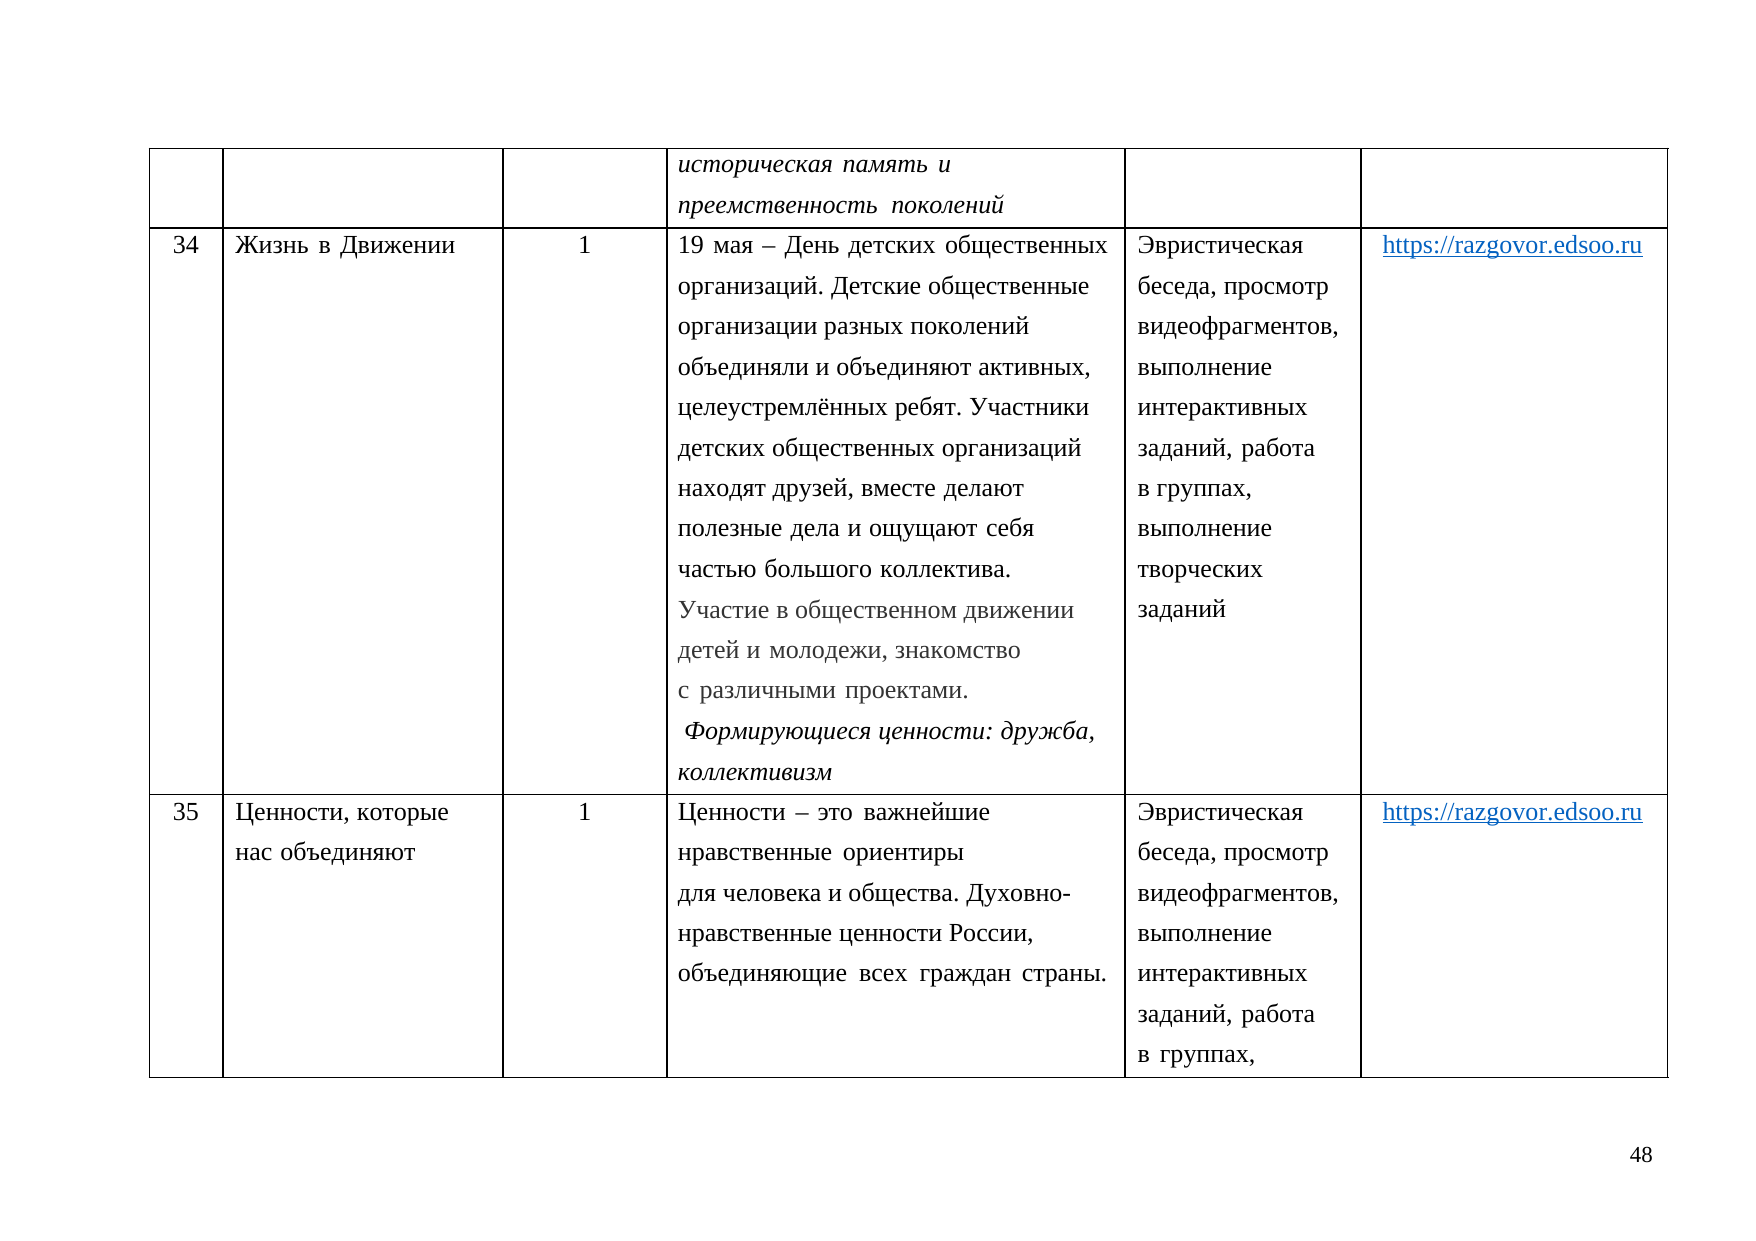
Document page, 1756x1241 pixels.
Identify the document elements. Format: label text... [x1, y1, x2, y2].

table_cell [1126, 229, 1360, 793]
table_cell Ценности, которые нас объединяют [224, 795, 502, 1077]
table_cell https://razgovor.edsoo.ru [1362, 229, 1667, 793]
table_header [150, 149, 222, 227]
table_cell Эвристическая беседа, просмотр видеофрагментов, выполнение интерактивных заданий, работа в группах, [1126, 795, 1360, 1077]
table_cell 19 мая – День детских общественных организаций. Детские общественные организации разных поколений объединяли и объединяют активных, целеустремлённых ребят. Участники детских общественных организаций находят друзей, вместе делают полезные дела и ощущают себя частью большого коллектива. Участие в общественном движении детей и молодежи, знакомство с различными проектами. Формирующиеся ценности: дружба, коллективизм [668, 229, 1124, 793]
table_cell Жизнь в Движении [224, 229, 502, 793]
table_header [1362, 149, 1667, 227]
table_cell Ценности – это важнейшие нравственные ориентиры для человека и общества. Духовно- нравственные ценности России, объединяющие всех граждан страны. [668, 795, 1124, 1077]
table_header историческая память и преемственность поколений [668, 149, 1124, 227]
table_cell https://razgovor.edsoo.ru [1362, 795, 1667, 1077]
table_cell 1 [504, 229, 666, 793]
table_cell 1 [504, 795, 666, 1077]
table_header [504, 149, 666, 227]
table_header [1126, 149, 1360, 227]
table_header [224, 149, 502, 227]
table_cell 35 [150, 795, 222, 1077]
table_cell 34 [150, 229, 222, 793]
